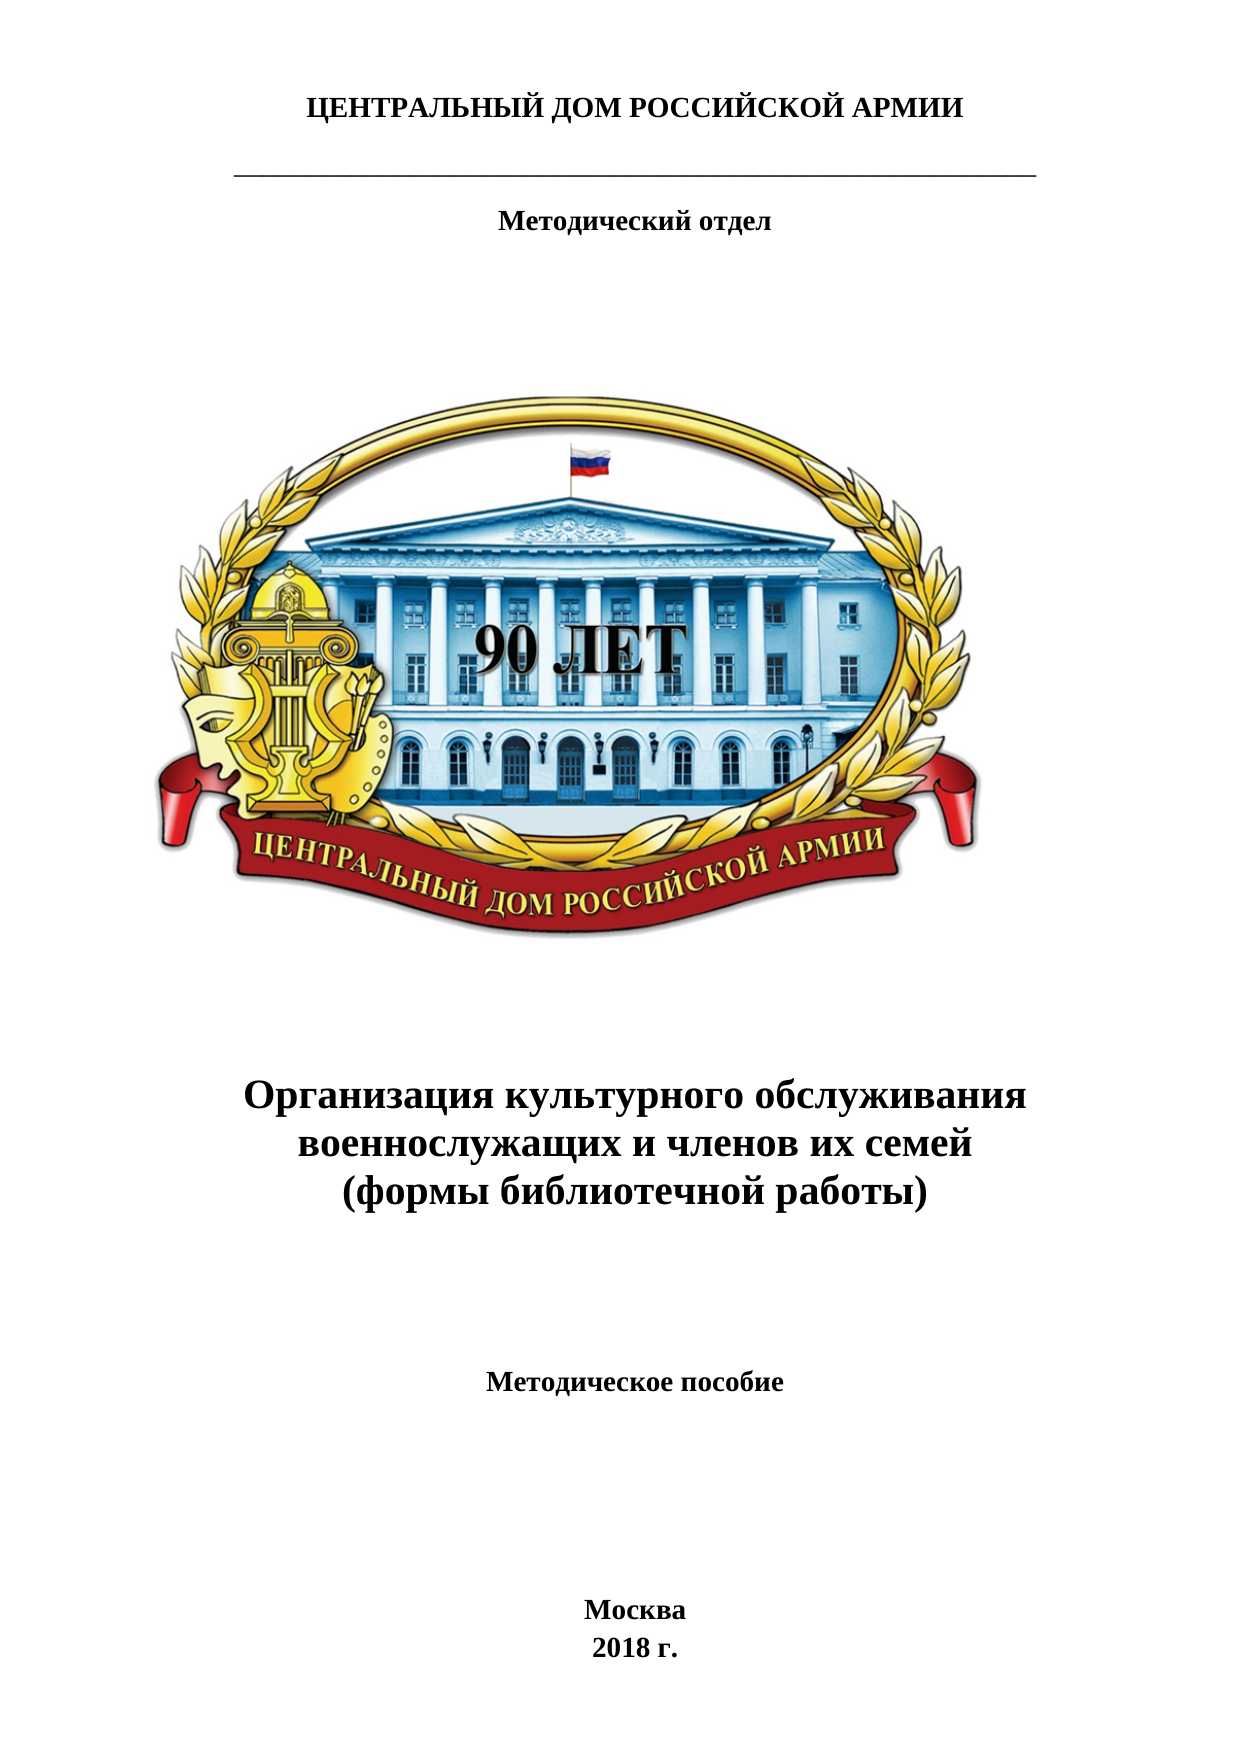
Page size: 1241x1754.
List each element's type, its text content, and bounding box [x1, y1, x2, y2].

text _______________________________________________________ [118, 147, 1152, 180]
text 2018 г. [118, 1631, 1152, 1664]
picture [118, 352, 1020, 976]
text (формы библиотечной работы) [118, 1165, 1152, 1213]
text Москва [118, 1592, 1152, 1626]
text ЦЕНТРАЛЬНЫЙ ДОМ РОССИЙСКОЙ АРМИИ [118, 90, 1152, 124]
text Организация культурного обслуживания военнослужащих и членов их семей [118, 1069, 1152, 1165]
text Методический отдел [118, 203, 1152, 236]
text Методическое пособие [118, 1364, 1152, 1398]
